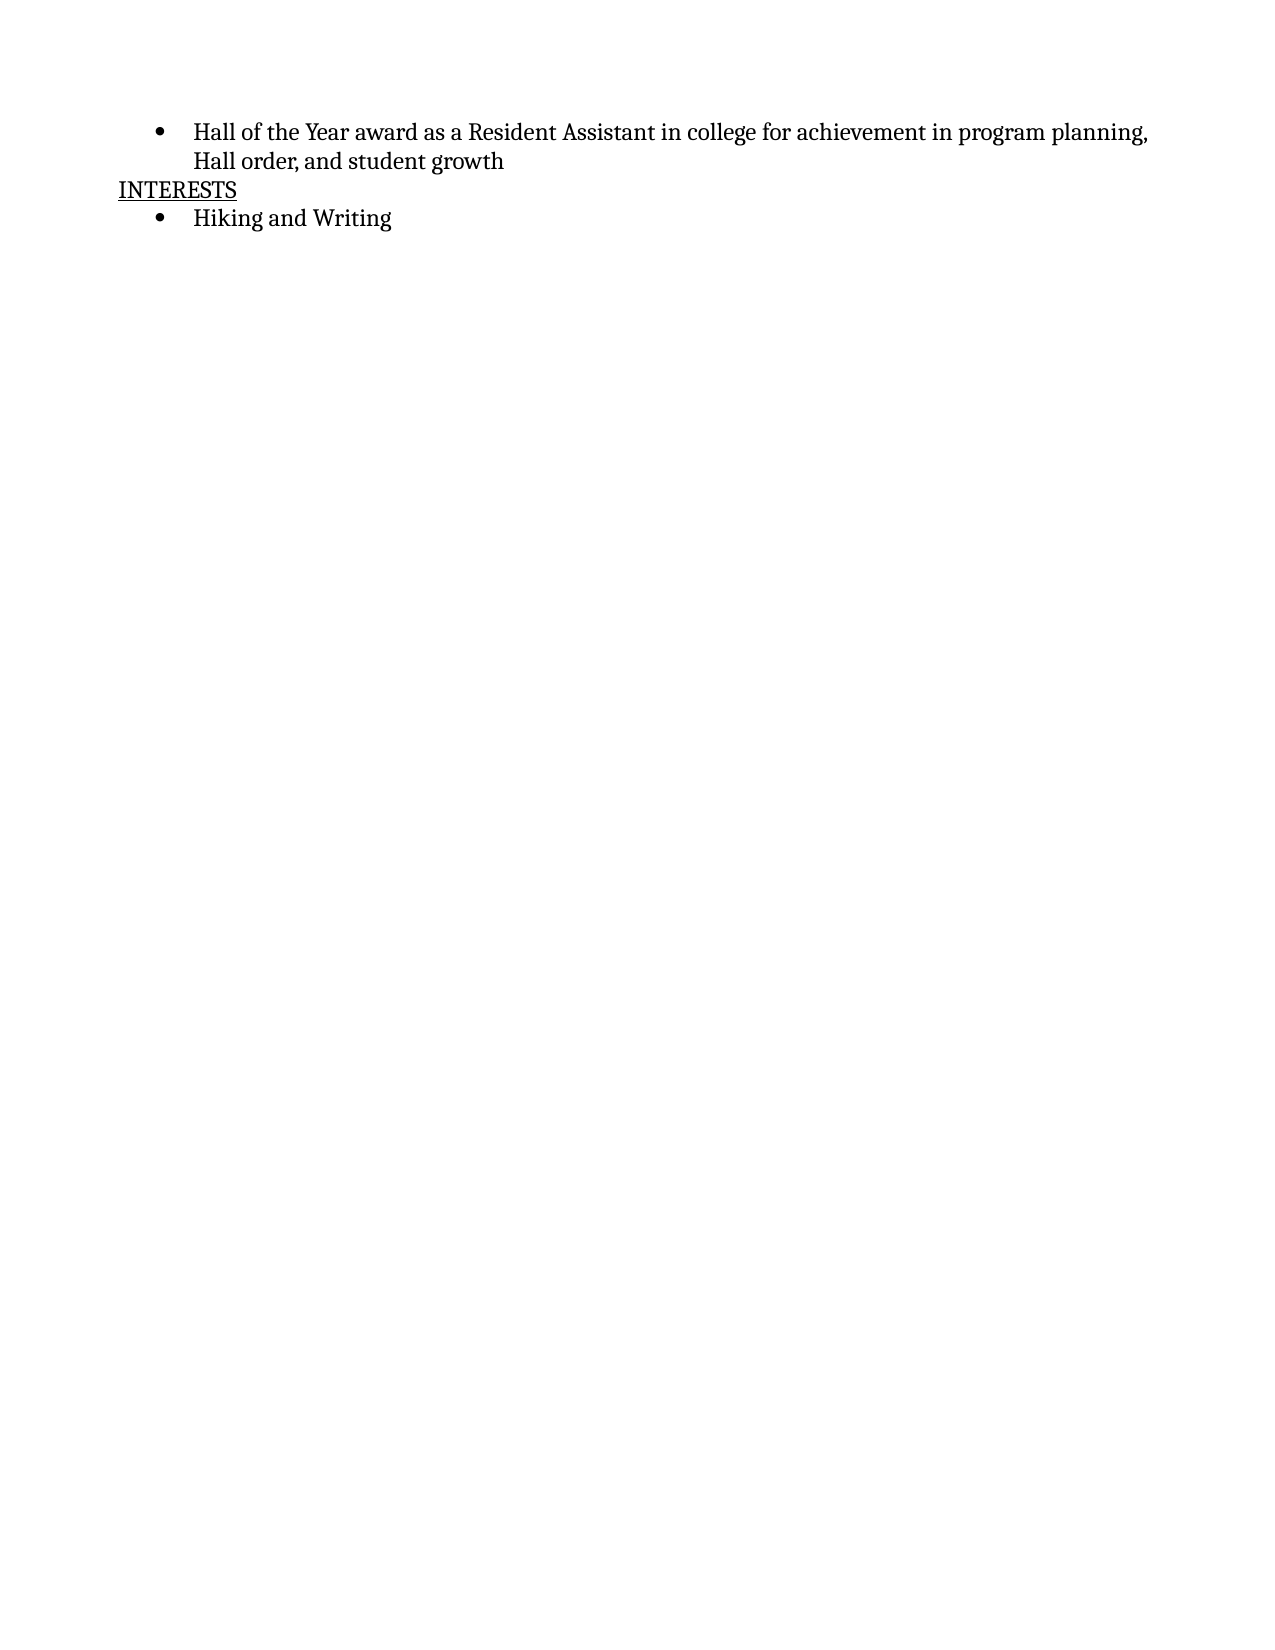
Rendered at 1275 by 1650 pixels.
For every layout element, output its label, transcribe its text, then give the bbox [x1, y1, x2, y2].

list Hiking and Writing [156, 204, 1157, 233]
list Hall of the Year award as a Resident Assistant in college for achievement in program planning, Hall order, and student growth [156, 118, 1157, 176]
text INTERESTS [118, 176, 1157, 204]
